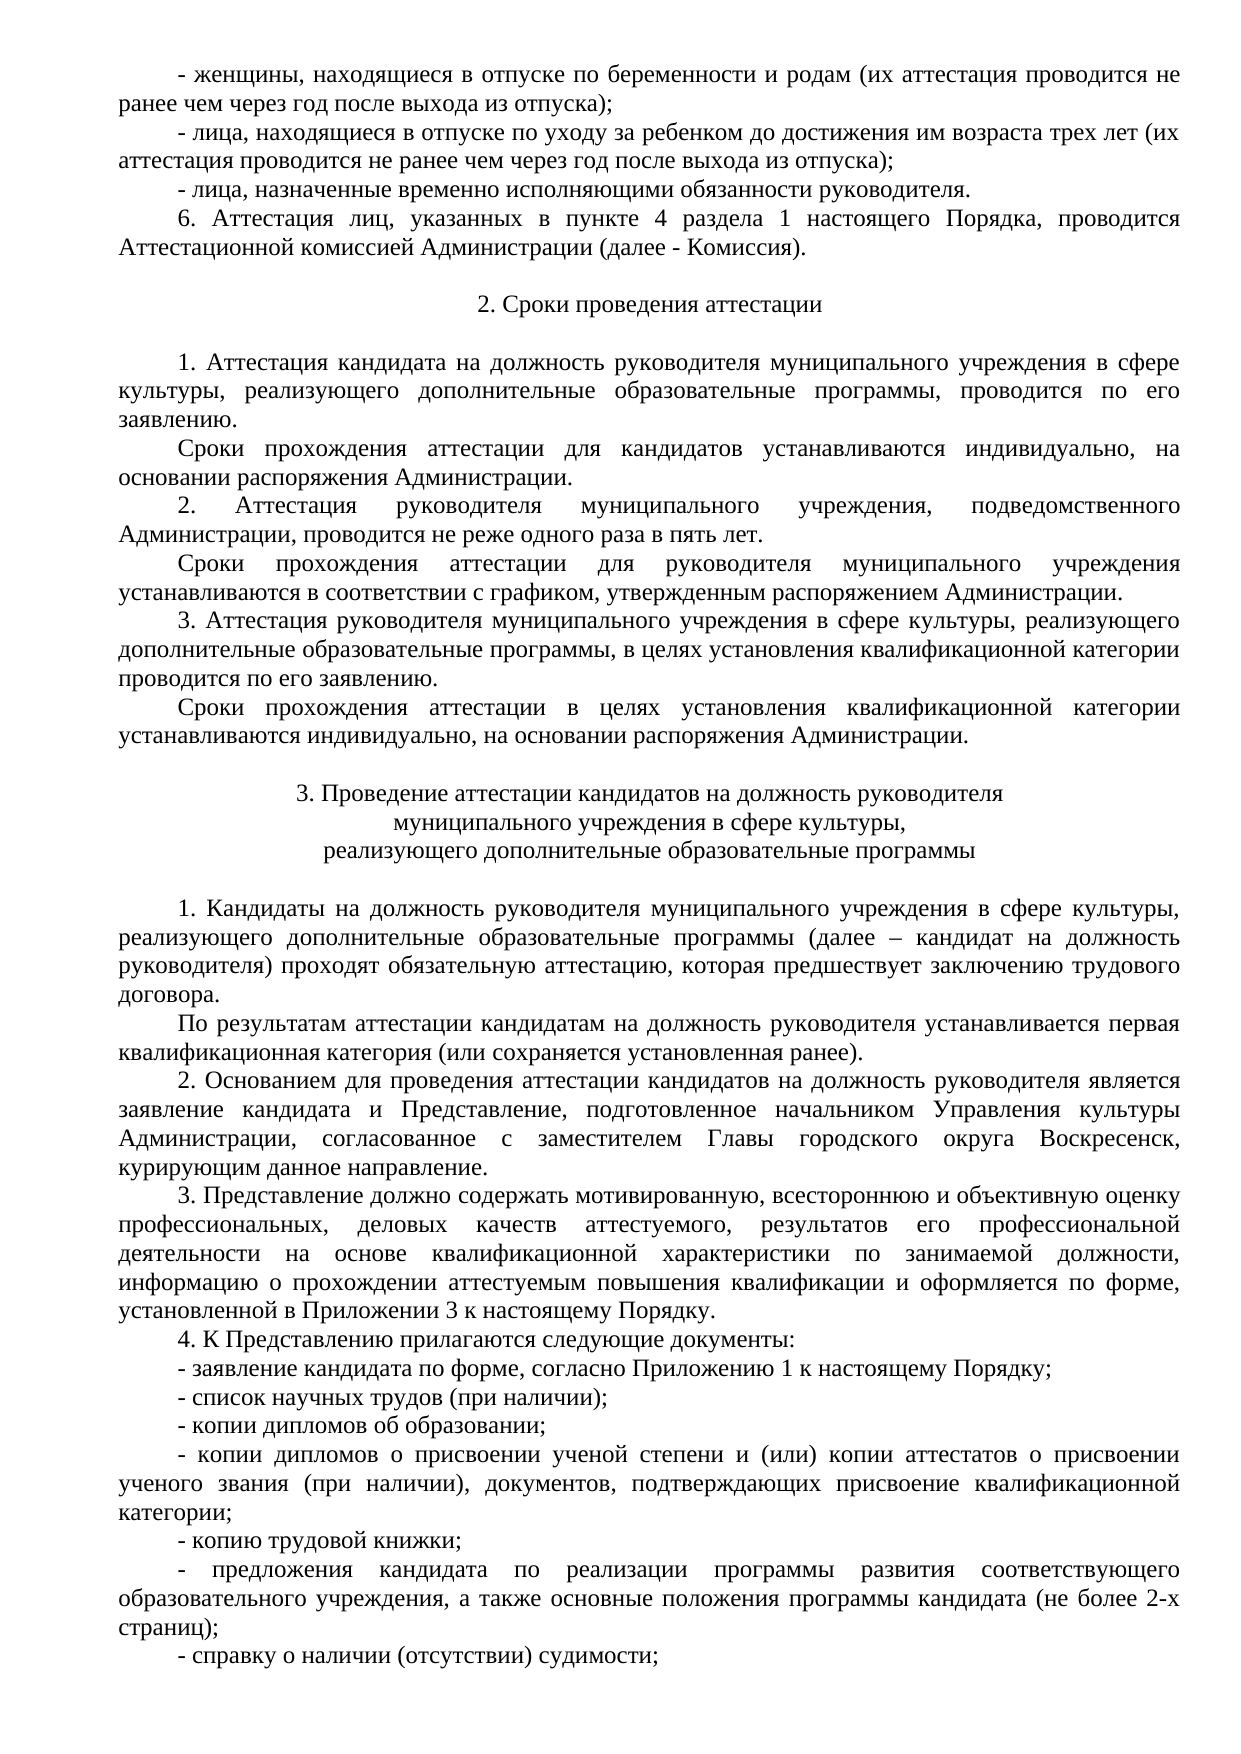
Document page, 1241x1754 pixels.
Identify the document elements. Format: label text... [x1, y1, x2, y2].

text 1. Кандидаты на должность руководителя муниципального учреждения в сфере культуры, реализующего дополнительные образовательные программы (далее – кандидат на должность руководителя) проходят обязательную аттестацию, которая предшествует заключению трудового договора. [118, 893, 1181, 1008]
text - список научных трудов (при наличии); [118, 1382, 1181, 1410]
text По результатам аттестации кандидатам на должность руководителя устанавливается первая квалификационная категория (или сохраняется установленная ранее). [118, 1008, 1181, 1065]
text 4. К Представлению прилагаются следующие документы: [118, 1324, 1181, 1353]
text - лица, находящиеся в отпуске по уходу за ребенком до достижения им возраста трех лет (их аттестация проводится не ранее чем через год после выхода из отпуска); [118, 117, 1181, 174]
text - копии дипломов об образовании; [118, 1410, 1181, 1439]
text - заявление кандидата по форме, согласно Приложению 1 к настоящему Порядку; [118, 1353, 1181, 1382]
text 2. Основанием для проведения аттестации кандидатов на должность руководителя является заявление кандидата и Представление, подготовленное начальником Управления культуры Администрации, согласованное с заместителем Главы городского округа Воскресенск, курирующим данное направление. [118, 1065, 1181, 1180]
text 6. Аттестация лиц, указанных в пункте 4 раздела 1 настоящего Порядка, проводится Аттестационной комиссией Администрации (далее - Комиссия). [118, 203, 1181, 260]
text - справку о наличии (отсутствии) судимости; [118, 1640, 1181, 1669]
text 3. Представление должно содержать мотивированную, всестороннюю и объективную оценку профессиональных, деловых качеств аттестуемого, результатов его профессиональной деятельности на основе квалификационной характеристики по занимаемой должности, информацию о прохождении аттестуемым повышения квалификации и оформляется по форме, установленной в Приложении 3 к настоящему Порядку. [118, 1180, 1181, 1324]
list 3. Проведение аттестации кандидатов на должность руководителя [118, 778, 1181, 807]
text Сроки прохождения аттестации для руководителя муниципального учреждения устанавливаются в соответствии с графиком, утвержденным распоряжением Администрации. [118, 548, 1181, 605]
text 3. Аттестация руководителя муниципального учреждения в сфере культуры, реализующего дополнительные образовательные программы, в целях установления квалификационной категории проводится по его заявлению. [118, 605, 1181, 692]
text 2. Сроки проведения аттестации [118, 289, 1181, 318]
text Сроки прохождения аттестации в целях установления квалификационной категории устанавливаются индивидуально, на основании распоряжения Администрации. [118, 692, 1181, 749]
text - копии дипломов о присвоении ученой степени и (или) копии аттестатов о присвоении ученого звания (при наличии), документов, подтверждающих присвоение квалификационной категории; [118, 1439, 1181, 1525]
text - женщины, находящиеся в отпуске по беременности и родам (их аттестация проводится не ранее чем через год после выхода из отпуска); [118, 59, 1181, 117]
text 1. Аттестация кандидата на должность руководителя муниципального учреждения в сфере культуры, реализующего дополнительные образовательные программы, проводится по его заявлению. [118, 347, 1181, 433]
text - предложения кандидата по реализации программы развития соответствующего образовательного учреждения, а также основные положения программы кандидата (не более 2-х страниц); [118, 1554, 1181, 1640]
text 2. Аттестация руководителя муниципального учреждения, подведомственного Администрации, проводится не реже одного раза в пять лет. [118, 490, 1181, 548]
list реализующего дополнительные образовательные программы [118, 835, 1181, 864]
text - лица, назначенные временно исполняющими обязанности руководителя. [118, 174, 1181, 203]
text - копию трудовой книжки; [118, 1525, 1181, 1554]
text Сроки прохождения аттестации для кандидатов устанавливаются индивидуально, на основании распоряжения Администрации. [118, 433, 1181, 490]
list муниципального учреждения в сфере культуры, [118, 807, 1181, 835]
